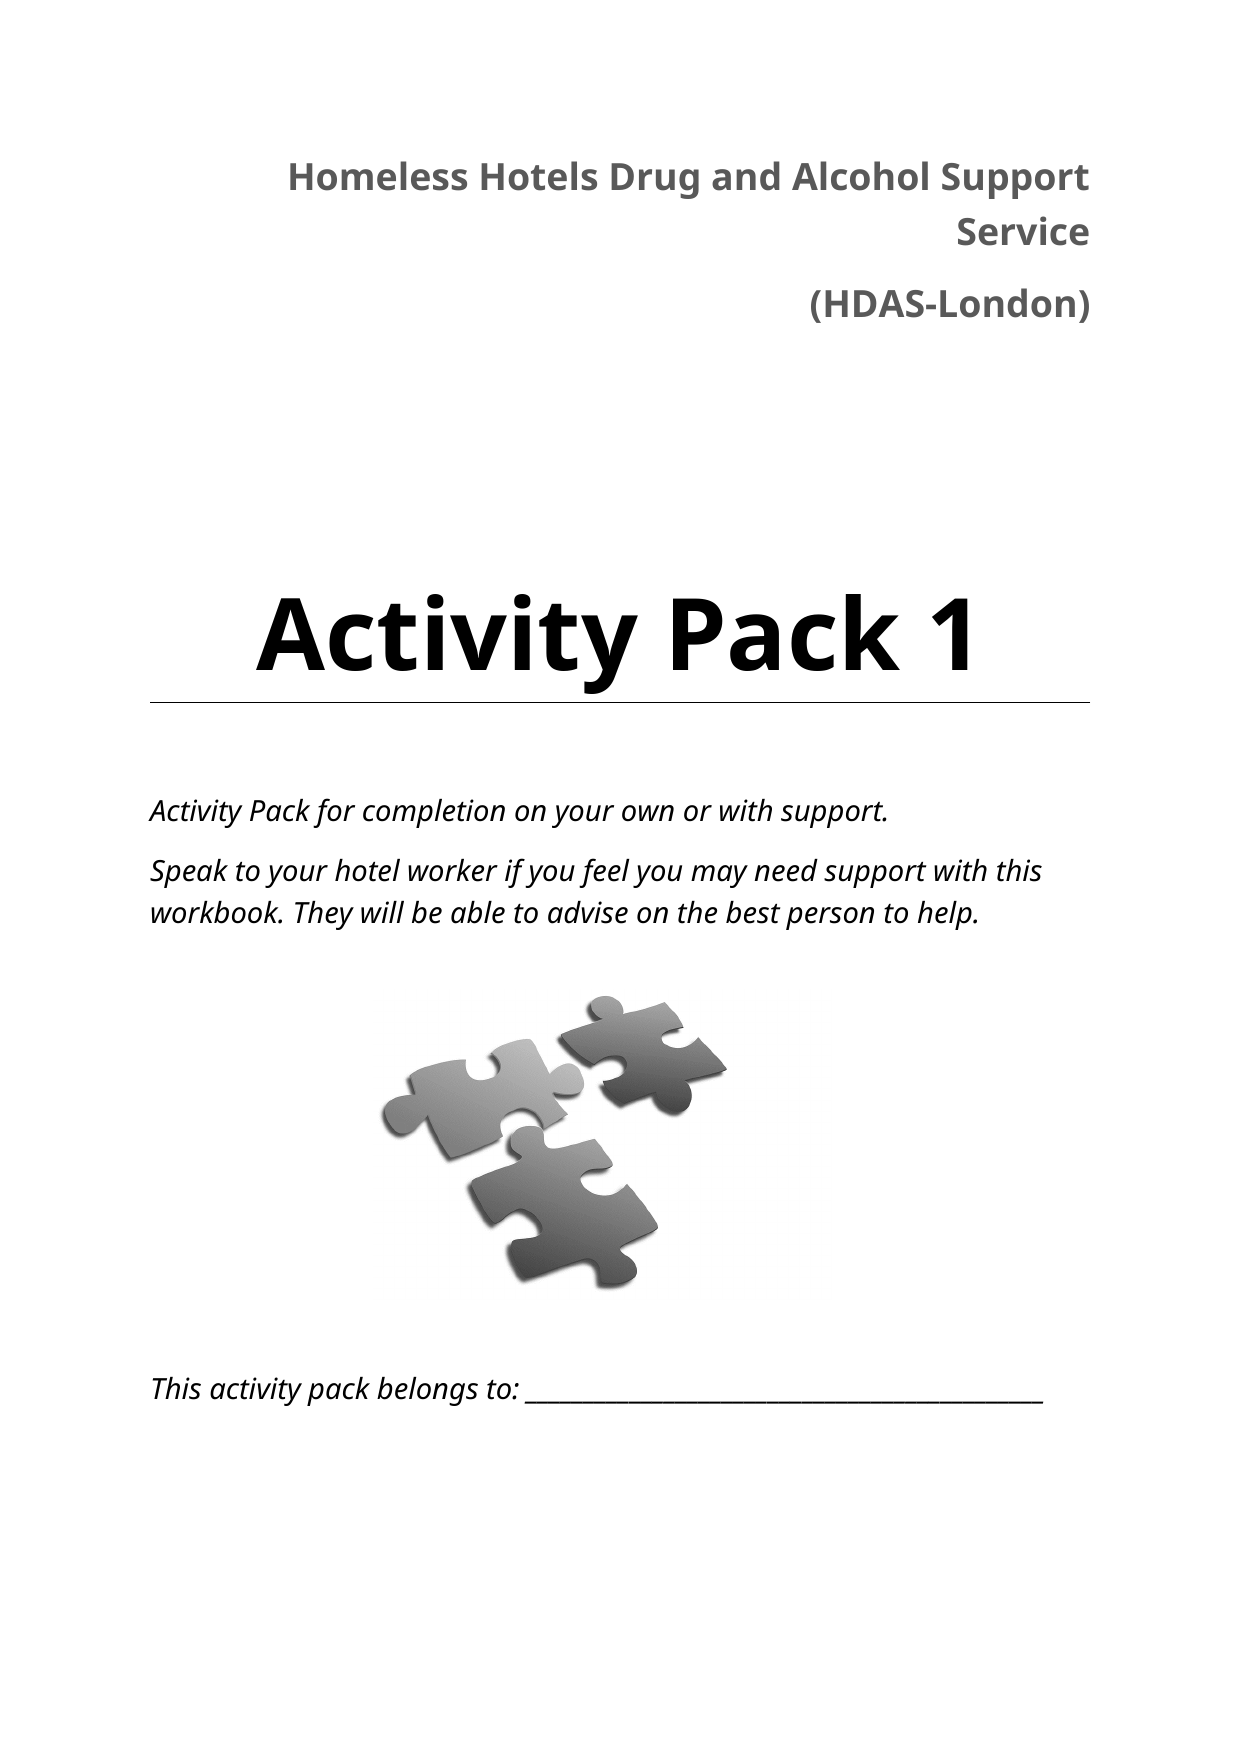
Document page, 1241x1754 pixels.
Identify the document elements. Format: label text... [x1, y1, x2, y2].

text This activity pack belongs to: _____________________________________________ [150, 1368, 1090, 1408]
text Homeless Hotels Drug and Alcohol Support Service [150, 150, 1090, 256]
text (HDAS-London) [150, 277, 1090, 328]
picture [373, 989, 832, 1300]
text Speak to your hotel worker if you feel you may need support with this workbook. They will be able to advise on the best person to help. [150, 850, 1090, 932]
text Activity Pack for completion on your own or with support. [150, 790, 1090, 830]
text Activity Pack 1 [150, 564, 1090, 702]
